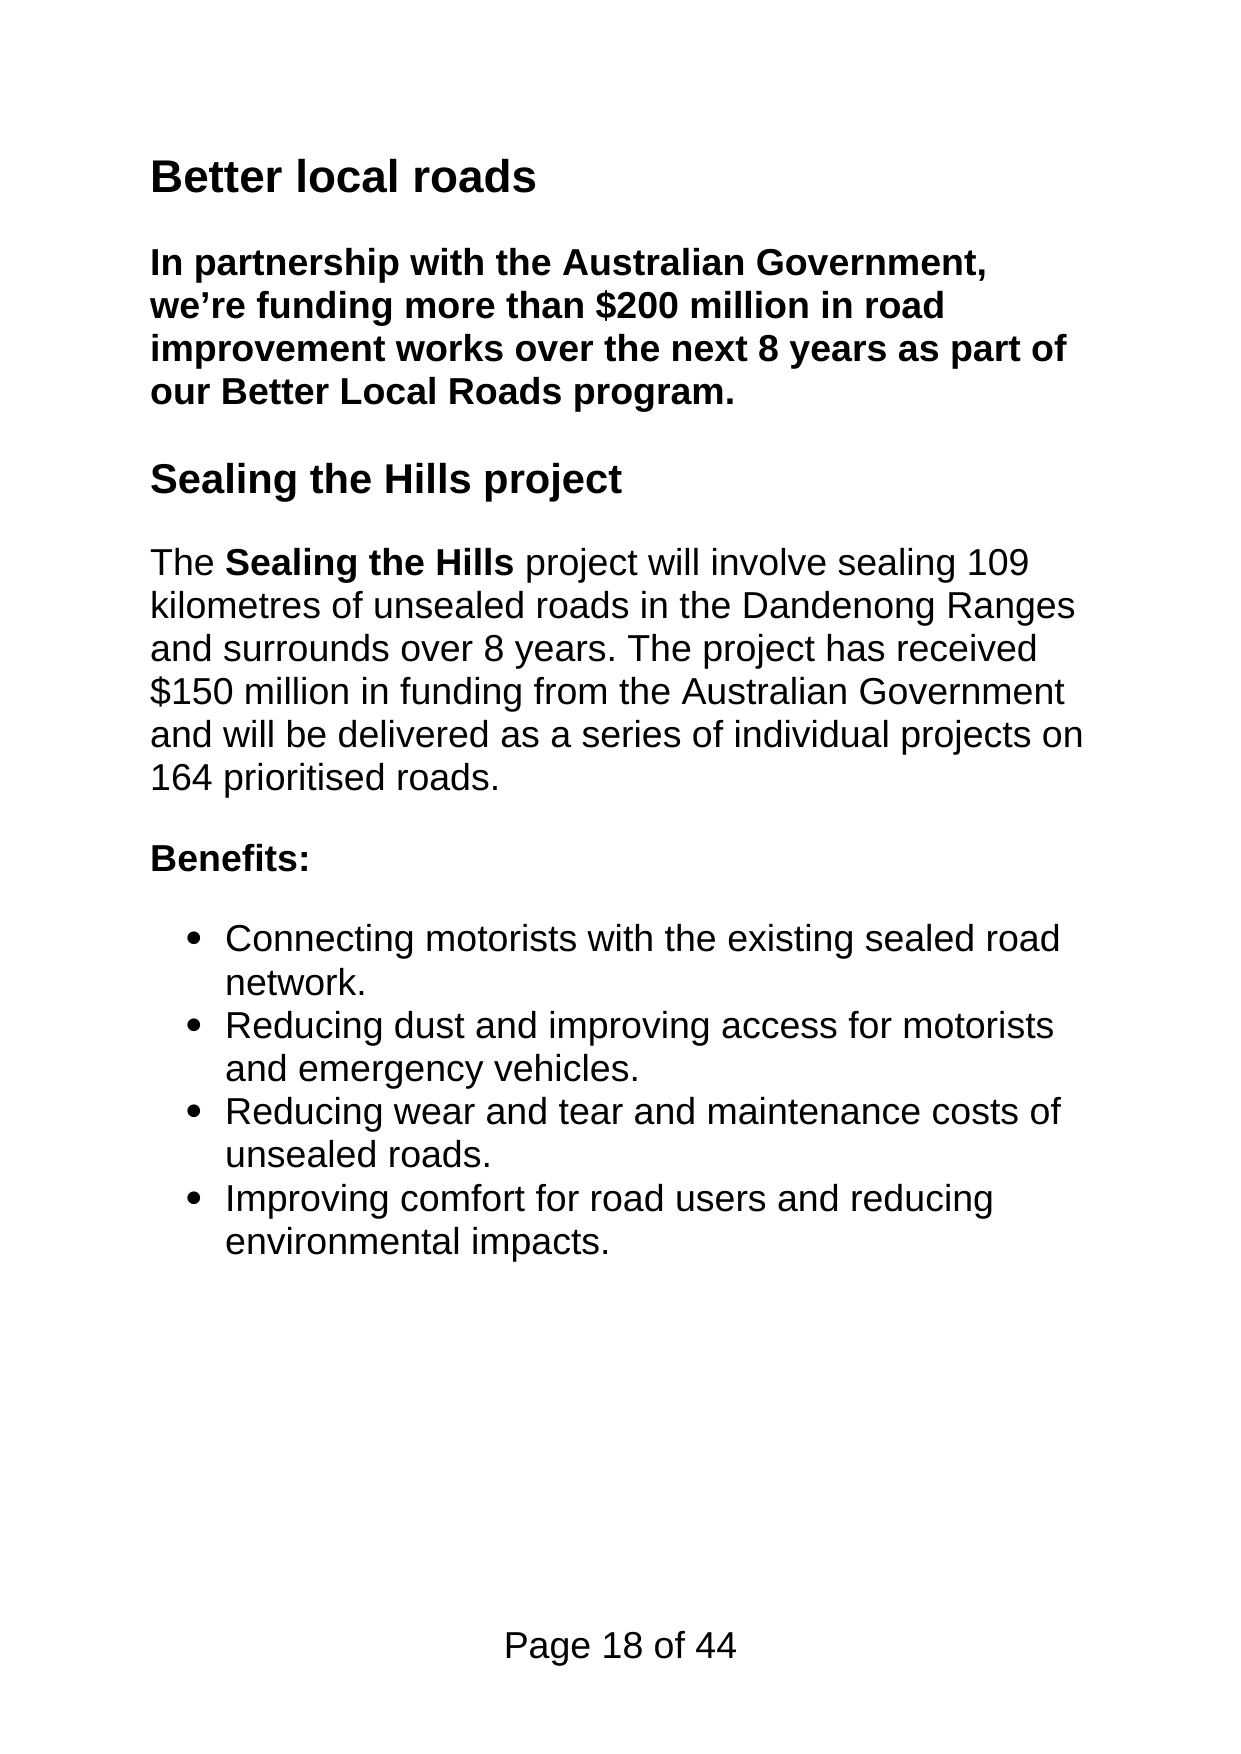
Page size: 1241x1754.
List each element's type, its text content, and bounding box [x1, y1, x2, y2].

subtitle Sealing the Hills project [150, 454, 1090, 502]
list Improving comfort for road users and reducing environmental impacts. [187, 1176, 1090, 1262]
text The Sealing the Hills project will involve sealing 109 kilometres of unsealed roads in the Dandenong Ranges and surrounds over 8 years. The project has received $150 million in funding from the Australian Government and will be delivered as a series of individual projects on 164 prioritised roads. [150, 540, 1090, 798]
list Reducing wear and tear and maintenance costs of unsealed roads. [187, 1089, 1090, 1176]
list Reducing dust and improving access for motorists and emergency vehicles. [187, 1003, 1090, 1089]
subtitle Benefits: [150, 836, 1090, 879]
subtitle Better local roads [150, 150, 1090, 203]
list Connecting motorists with the existing sealed road network. [187, 917, 1090, 1003]
text In partnership with the Australian Government, we’re funding more than $200 million in road improvement works over the next 8 years as part of our Better Local Roads program. [150, 240, 1090, 413]
